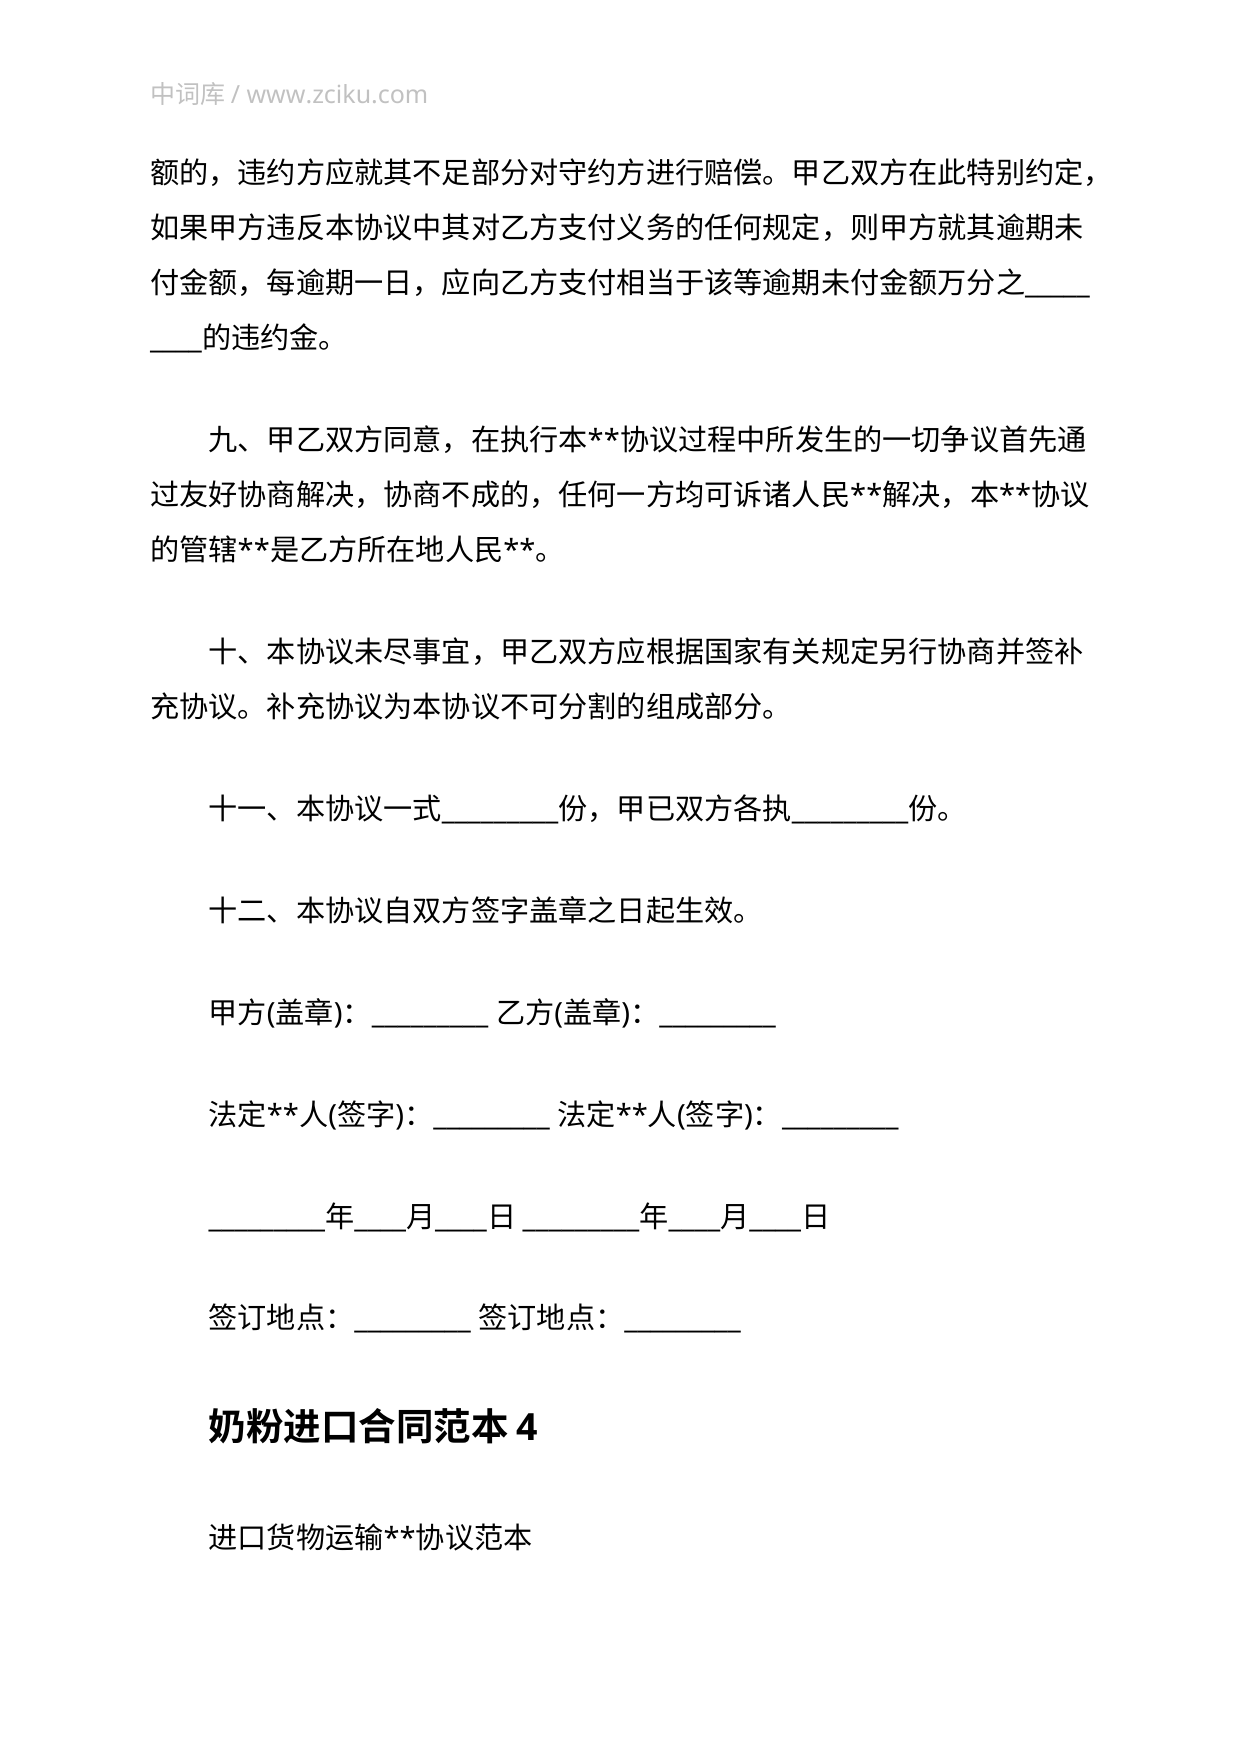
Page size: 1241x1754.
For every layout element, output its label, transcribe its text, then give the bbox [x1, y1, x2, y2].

text 奶粉进口合同范本4 [150, 1397, 1090, 1452]
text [150, 150, 1090, 357]
text 十一、本协议一式_________份，甲已双方各执_________份。 [150, 785, 1090, 828]
text 甲方(盖章)：_________ 乙方(盖章)：_________ [150, 989, 1090, 1032]
text 进口货物运输**协议范本 [150, 1515, 1090, 1557]
text 十二、本协议自双方签字盖章之日起生效。 [150, 887, 1090, 930]
text _________年____月____日 _________年____月____日 [150, 1193, 1090, 1236]
text 法定**人(签字)：_________ 法定**人(签字)：_________ [150, 1091, 1090, 1133]
text 九、甲乙双方同意，在执行本**协议过程中所发生的一切争议首先通过友好协商解决，协商不成的，任何一方均可诉诸人民**解决，本**协议的管辖**是乙方所在地人民**。 [150, 417, 1090, 569]
text 十、本协议未尽事宜，甲乙双方应根据国家有关规定另行协商并签补充协议。补充协议为本协议不可分割的组成部分。 [150, 629, 1090, 726]
text 签订地点：_________ 签订地点：_________ [150, 1295, 1090, 1337]
